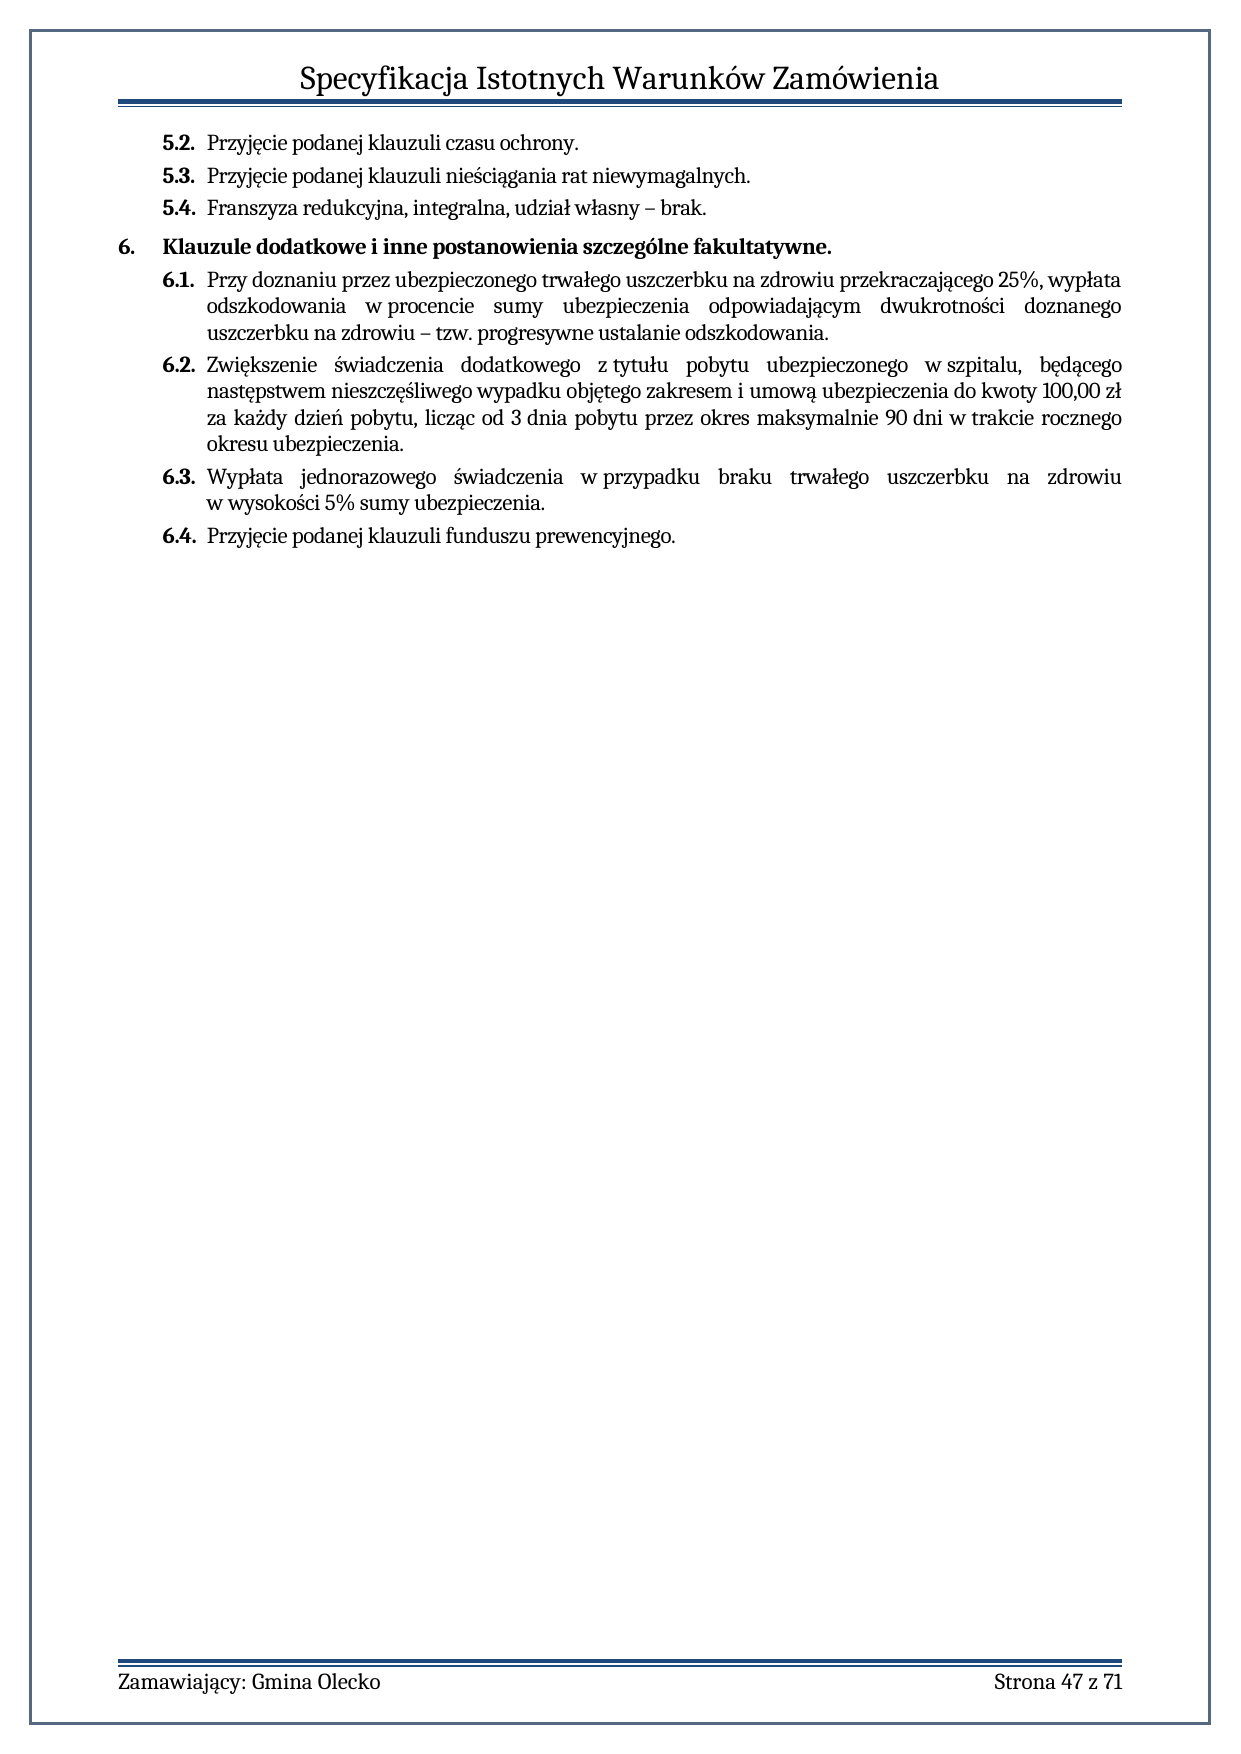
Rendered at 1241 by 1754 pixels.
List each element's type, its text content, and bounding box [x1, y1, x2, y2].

list Zwiększenie świadczenia dodatkowego z tytułu pobytu ubezpieczonego w szpitalu, będącego następstwem nieszczęśliwego wypadku objętego zakresem i umową ubezpieczenia do kwoty 100,00 zł za każdy dzień pobytu, licząc od 3 dnia pobytu przez okres maksymalnie 90 dni w trakcie rocznego okresu ubezpieczenia. [162, 352, 1122, 457]
list Wypłata jednorazowego świadczenia w przypadku braku trwałego uszczerbku na zdrowiu w wysokości 5% sumy ubezpieczenia. [162, 463, 1122, 516]
list Przyjęcie podanej klauzuli funduszu prewencyjnego. [162, 522, 1122, 549]
list Klauzule dodatkowe i inne postanowienia szczególne fakultatywne. [118, 234, 1122, 260]
list Przyjęcie podanej klauzuli czasu ochrony. [162, 130, 1122, 156]
list Przyjęcie podanej klauzuli nieściągania rat niewymagalnych. [162, 162, 1122, 189]
list Franszyza redukcyjna, integralna, udział własny – brak. [162, 195, 1122, 221]
list Przy doznaniu przez ubezpieczonego trwałego uszczerbku na zdrowiu przekraczającego 25%, wypłata odszkodowania w procencie sumy ubezpieczenia odpowiadającym dwukrotności doznanego uszczerbku na zdrowiu – tzw. progresywne ustalanie odszkodowania. [162, 267, 1122, 346]
